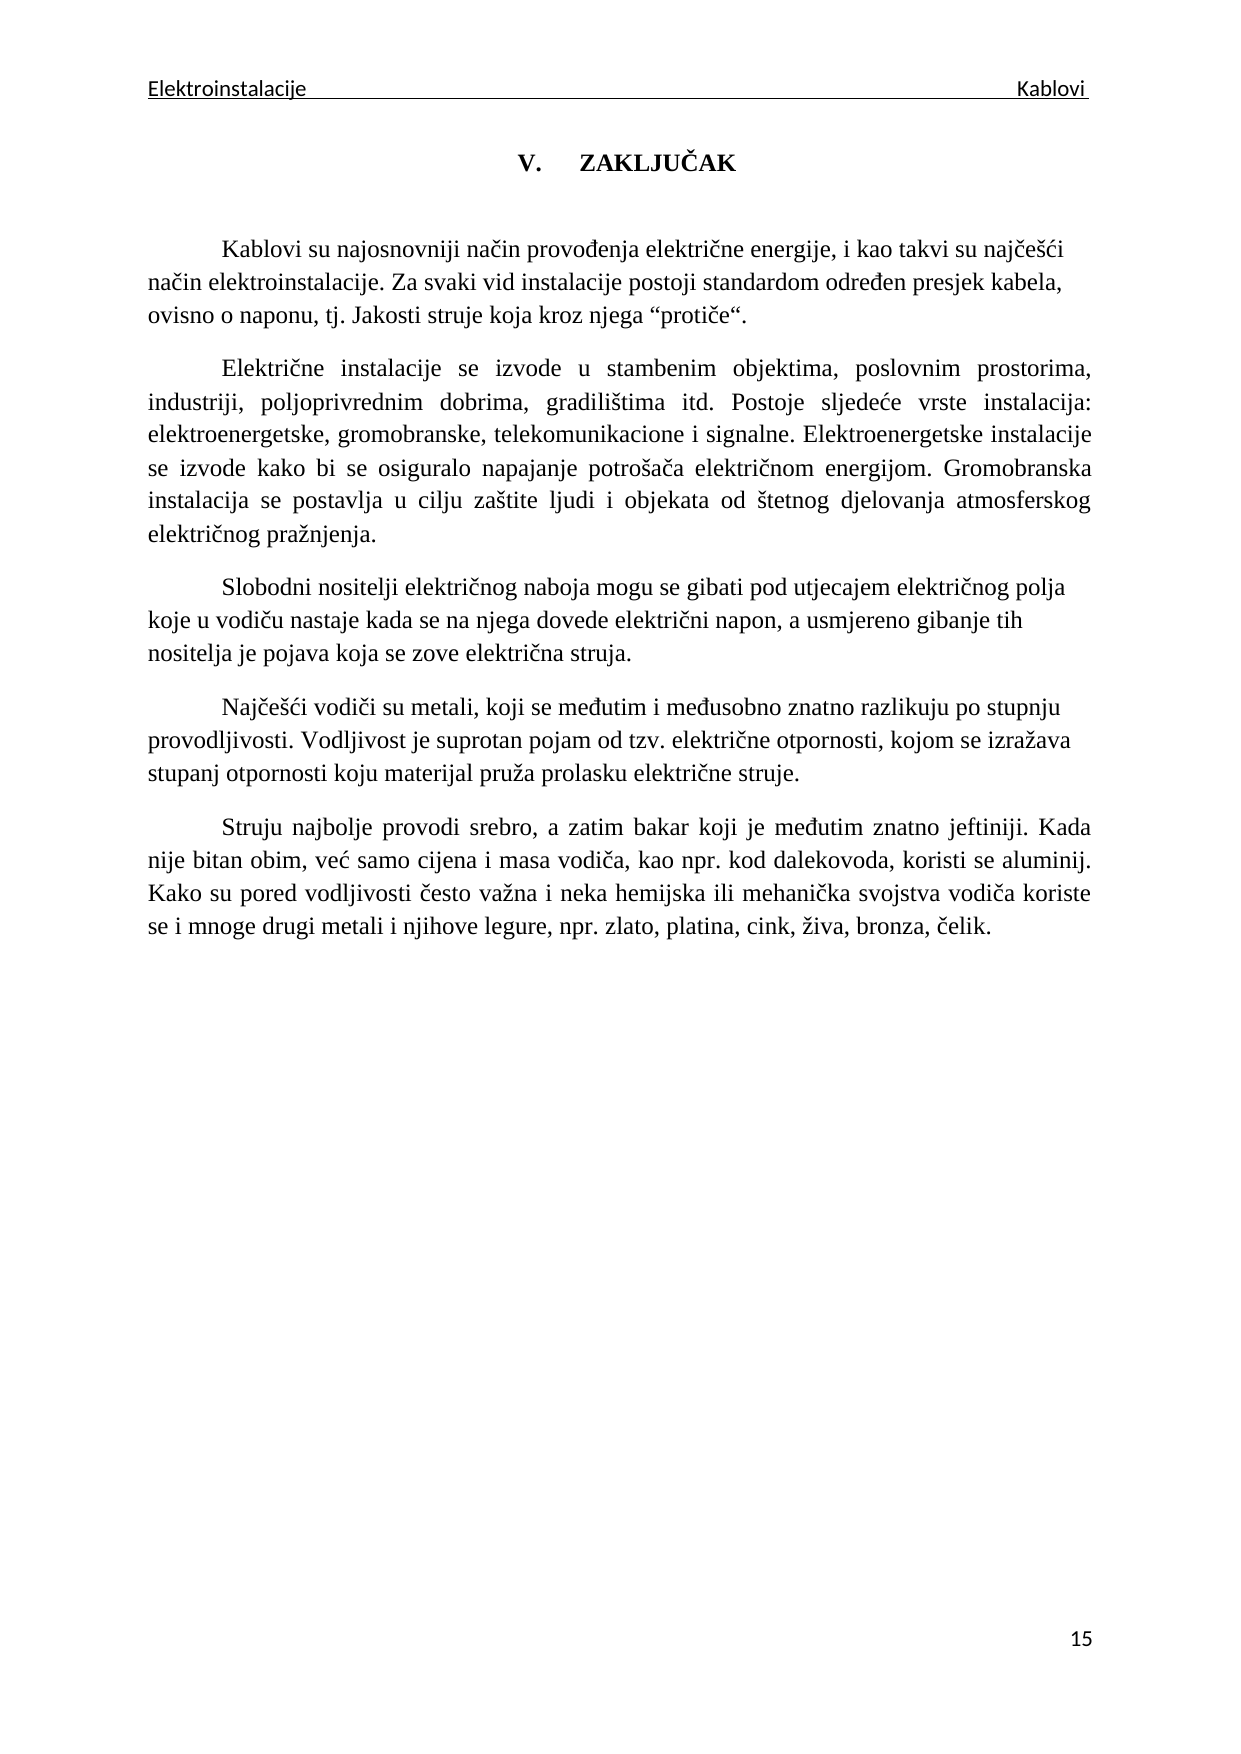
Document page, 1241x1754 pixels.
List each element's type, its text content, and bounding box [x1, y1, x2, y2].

text Električne instalacije se izvode u stambenim objektima, poslovnim prostorima, industriji, poljoprivrednim dobrima, gradilištima itd. Postoje sljedeće vrste instalacija: elektroenergetske, gromobranske, telekomunikacione i signalne. Elektroenergetske instalacije se izvode kako bi se osiguralo napajanje potrošača električnom energijom. Gromobranska instalacija se postavlja u cilju zaštite ljudi i objekata od štetnog djelovanja atmosferskog električnog pražnjenja. [148, 353, 1093, 547]
text Struju najbolje provodi srebro, a zatim bakar koji je međutim znatno jeftiniji. Kada nije bitan obim, već samo cijena i masa vodiča, kao npr. kod dalekovoda, koristi se aluminij. Kako su pored vodljivosti često važna i neka hemijska ili mehanička svojstva vodiča koriste se i mnoge drugi metali i njihove legure, npr. zlato, platina, cink, živa, bronza, čelik. [148, 812, 1093, 940]
text Kablovi su najosnovniji način provođenja električne energije, i kao takvi su najčešći način elektroinstalacije. Za svaki vid instalacije postoji standardom određen presjek kabela, ovisno o naponu, tj. Jakosti struje koja kroz njega “protiče“. [148, 234, 1093, 328]
text Najčešći vodiči su metali, koji se međutim i međusobno znatno razlikuju po stupnju provodljivosti. Vodljivost je suprotan pojam od tzv. električne otpornosti, kojom se izražava stupanj otpornosti koju materijal pruža prolasku električne struje. [148, 692, 1093, 787]
subtitle ZAKLJUČAK [185, 148, 1093, 176]
text Slobodni nositelji električnog naboja mogu se gibati pod utjecajem električnog polja koje u vodiču nastaje kada se na njega dovede električni napon, a usmjereno gibanje tih nositelja je pojava koja se zove električna struja. [148, 572, 1093, 667]
